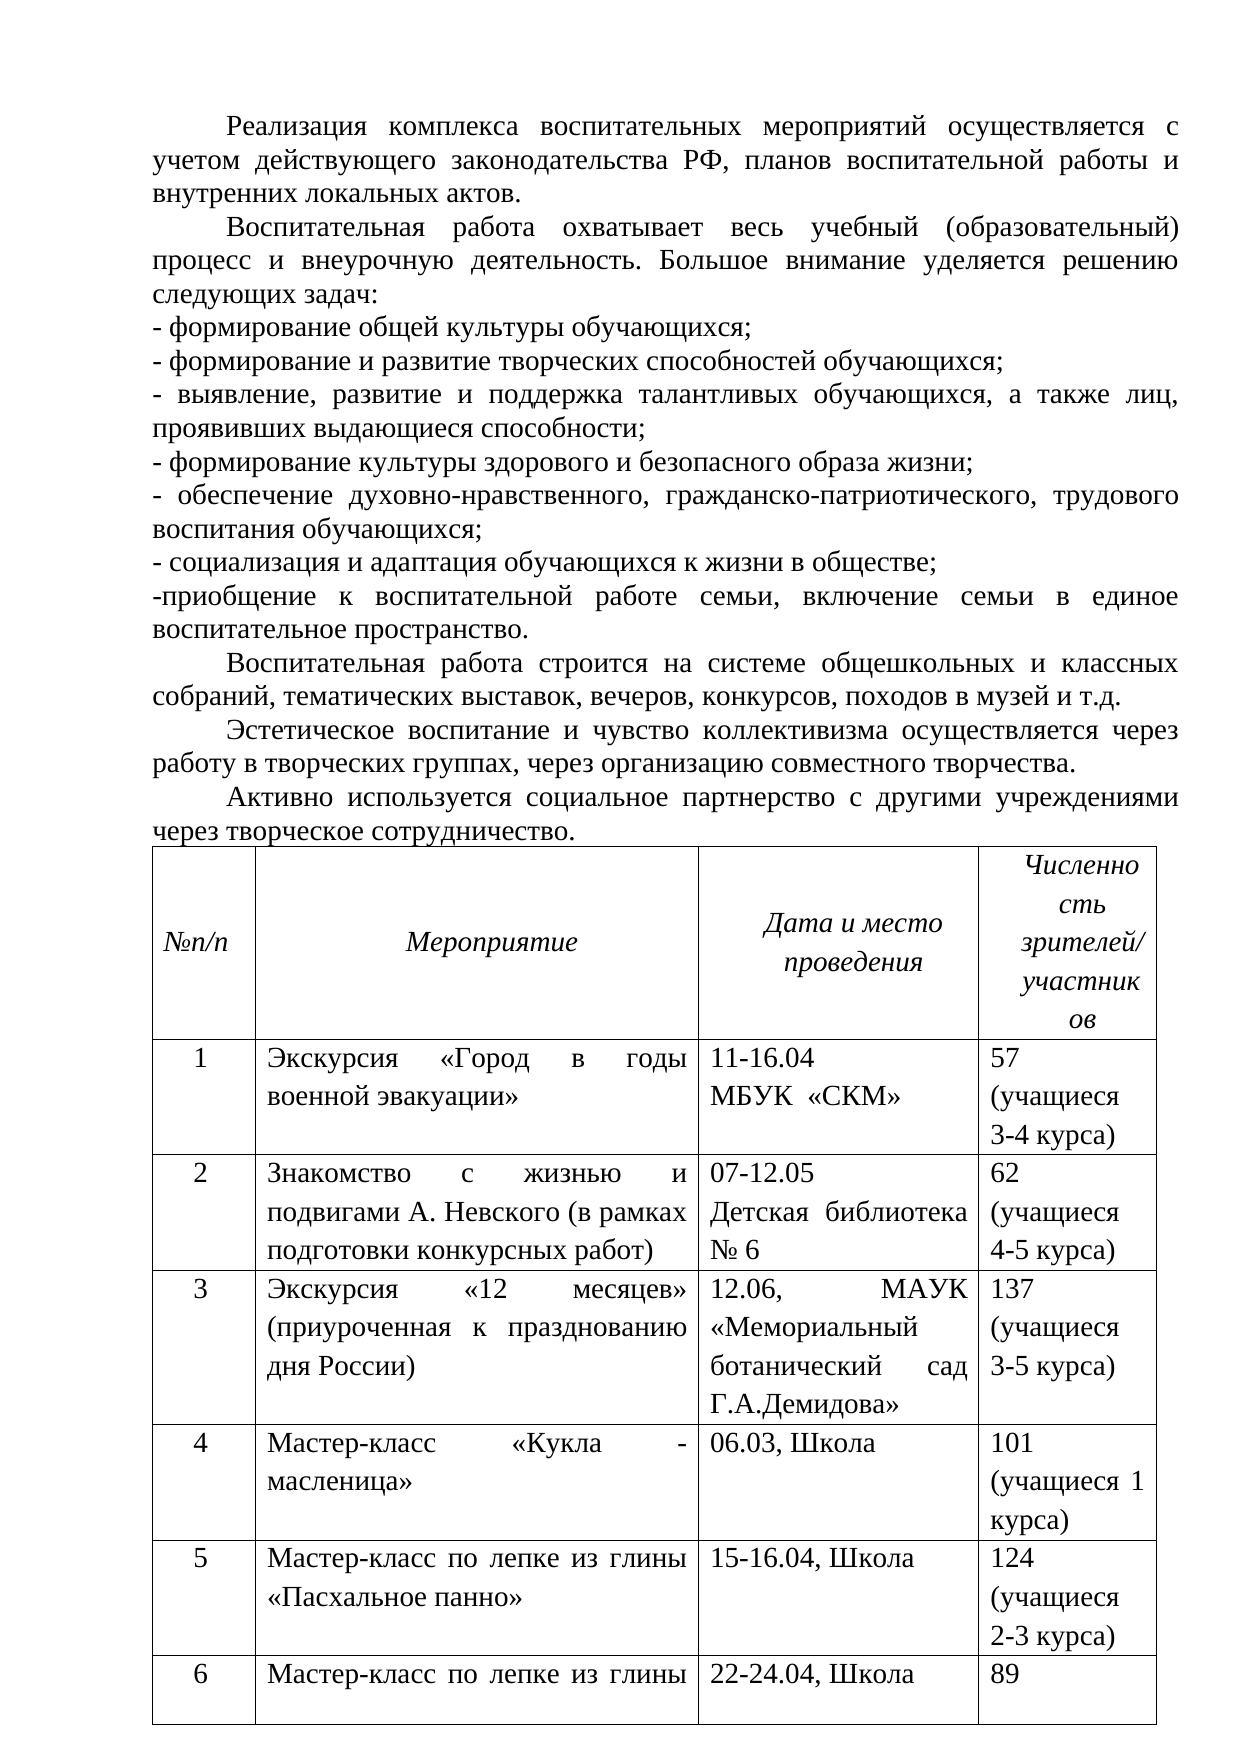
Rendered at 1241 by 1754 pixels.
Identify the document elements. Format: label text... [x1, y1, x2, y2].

table_cell Знакомство с жизнью и подвигами А. Невского (в рамках подготовки конкурсных работ) [256, 1155, 698, 1270]
table_cell Мастер-класс по лепке из глины «Пасхальное панно» [256, 1541, 698, 1655]
table_cell 137 (учащиеся 3-5 курса) [979, 1271, 1156, 1424]
text -приобщение к воспитательной работе семьи, включение семьи в единое воспитательное пространство. [152, 578, 1180, 645]
table_cell Экскурсия «Город в годы военной эвакуации» [256, 1040, 698, 1154]
table_cell 57 (учащиеся 3-4 курса) [979, 1040, 1156, 1154]
table_header Мероприятие [256, 847, 698, 1039]
table_cell 1 [153, 1040, 255, 1154]
table_cell 124 (учащиеся 2-3 курса) [979, 1541, 1156, 1655]
text Активно используется социальное партнерство с другими учреждениями через творческое сотрудничество. [152, 779, 1180, 846]
table_cell 6 [153, 1656, 255, 1724]
table_header №п/п [153, 847, 255, 1039]
table_cell 4 [153, 1425, 255, 1539]
text - формирование культуры здорового и безопасного образа жизни; [152, 444, 1180, 477]
table_cell 15-16.04, Школа [699, 1541, 978, 1655]
table_header Численность зрителей/ участников [979, 847, 1156, 1039]
text - социализация и адаптация обучающихся к жизни в обществе; [152, 544, 1180, 578]
table_header Дата и место проведения [699, 847, 978, 1039]
table_cell Экскурсия «12 месяцев» (приуроченная к празднованию дня России) [256, 1271, 698, 1424]
table_cell 11-16.04 МБУК «СКМ» [699, 1040, 978, 1154]
text Реализация комплекса воспитательных мероприятий осуществляется с учетом действующего законодательства РФ, планов воспитательной работы и внутренних локальных актов. [152, 108, 1180, 209]
table_cell 3 [153, 1271, 255, 1424]
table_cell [256, 1656, 698, 1724]
text Воспитательная работа охватывает весь учебный (образовательный) процесс и внеурочную деятельность. Большое внимание уделяется решению следующих задач: [152, 209, 1180, 309]
table_cell 5 [153, 1541, 255, 1655]
table_cell 2 [153, 1155, 255, 1270]
text - обеспечение духовно-нравственного, гражданско-патриотического, трудового воспитания обучающихся; [152, 477, 1180, 544]
text Эстетическое воспитание и чувство коллективизма осуществляется через работу в творческих группах, через организацию совместного творчества. [152, 712, 1180, 779]
table_cell 62 (учащиеся 4-5 курса) [979, 1155, 1156, 1270]
text - формирование общей культуры обучающихся; [152, 309, 1180, 343]
text - формирование и развитие творческих способностей обучающихся; [152, 343, 1180, 377]
text - выявление, развитие и поддержка талантливых обучающихся, а также лиц, проявивших выдающиеся способности; [152, 377, 1180, 444]
table_cell 22-24.04, Школа [699, 1656, 978, 1724]
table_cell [979, 1656, 1156, 1724]
table_cell 07-12.05 Детская библиотека № 6 [699, 1155, 978, 1270]
table_cell Мастер-класс «Кукла - масленица» [256, 1425, 698, 1539]
text Воспитательная работа строится на системе общешкольных и классных собраний, тематических выставок, вечеров, конкурсов, походов в музей и т.д. [152, 645, 1180, 712]
table_cell 101 (учащиеся 1 курса) [979, 1425, 1156, 1539]
table_cell 12.06, МАУК «Мемориальный ботанический сад Г.А.Демидова» [699, 1271, 978, 1424]
table_cell 06.03, Школа [699, 1425, 978, 1539]
